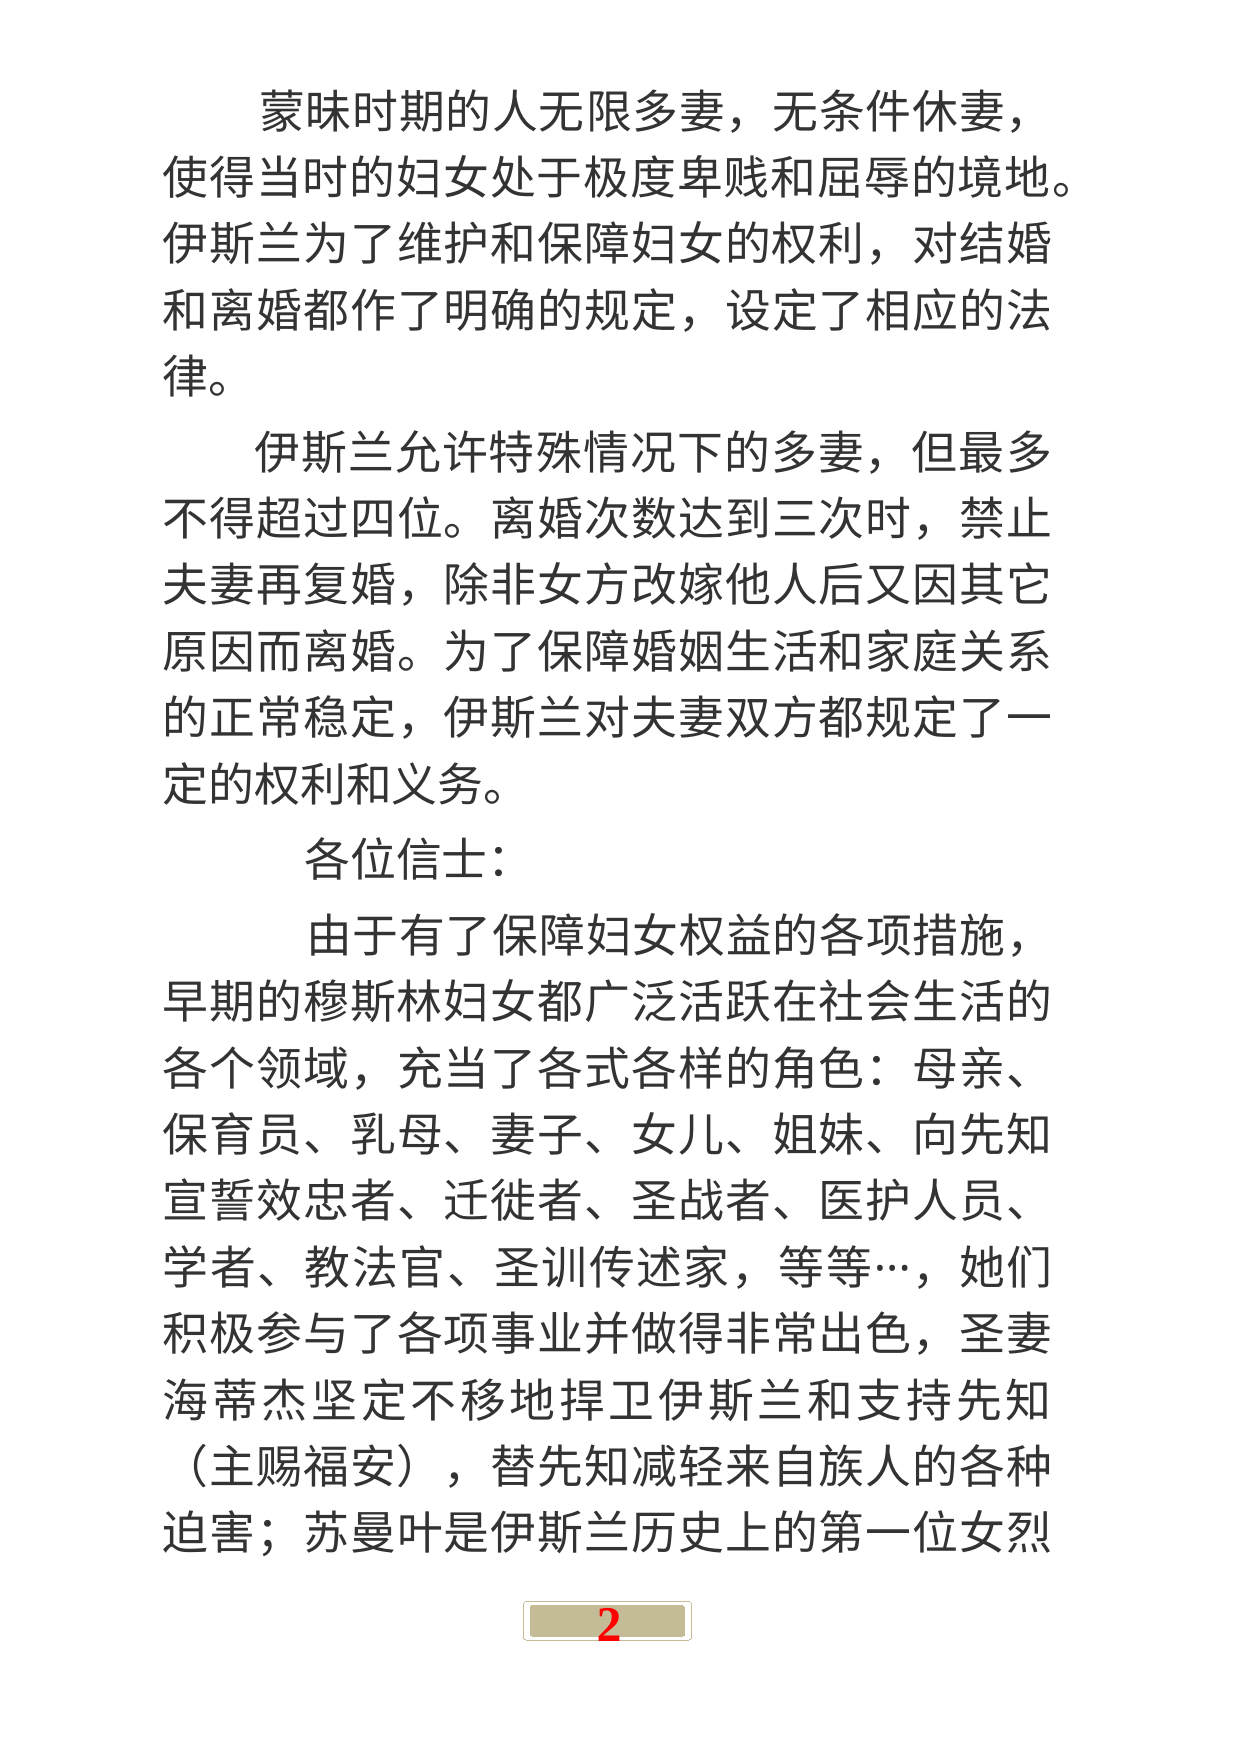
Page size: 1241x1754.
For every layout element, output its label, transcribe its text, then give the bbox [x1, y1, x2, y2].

text 伊斯兰允许特殊情况下的多妻，但最多不得超过四位。离婚次数达到三次时，禁止夫妻再复婚，除非女方改嫁他人后又因其它原因而离婚。为了保障婚姻生活和家庭关系的正常稳定，伊斯兰对夫妻双方都规定了一定的权利和义务。 [162, 416, 1053, 814]
text 蒙昧时期的人无限多妻，无条件休妻，使得当时的妇女处于极度卑贱和屈辱的境地。伊斯兰为了维护和保障妇女的权利，对结婚和离婚都作了明确的规定，设定了相应的法律。 [162, 75, 1053, 407]
text 各位信士： [162, 823, 1053, 890]
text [162, 899, 1053, 1563]
